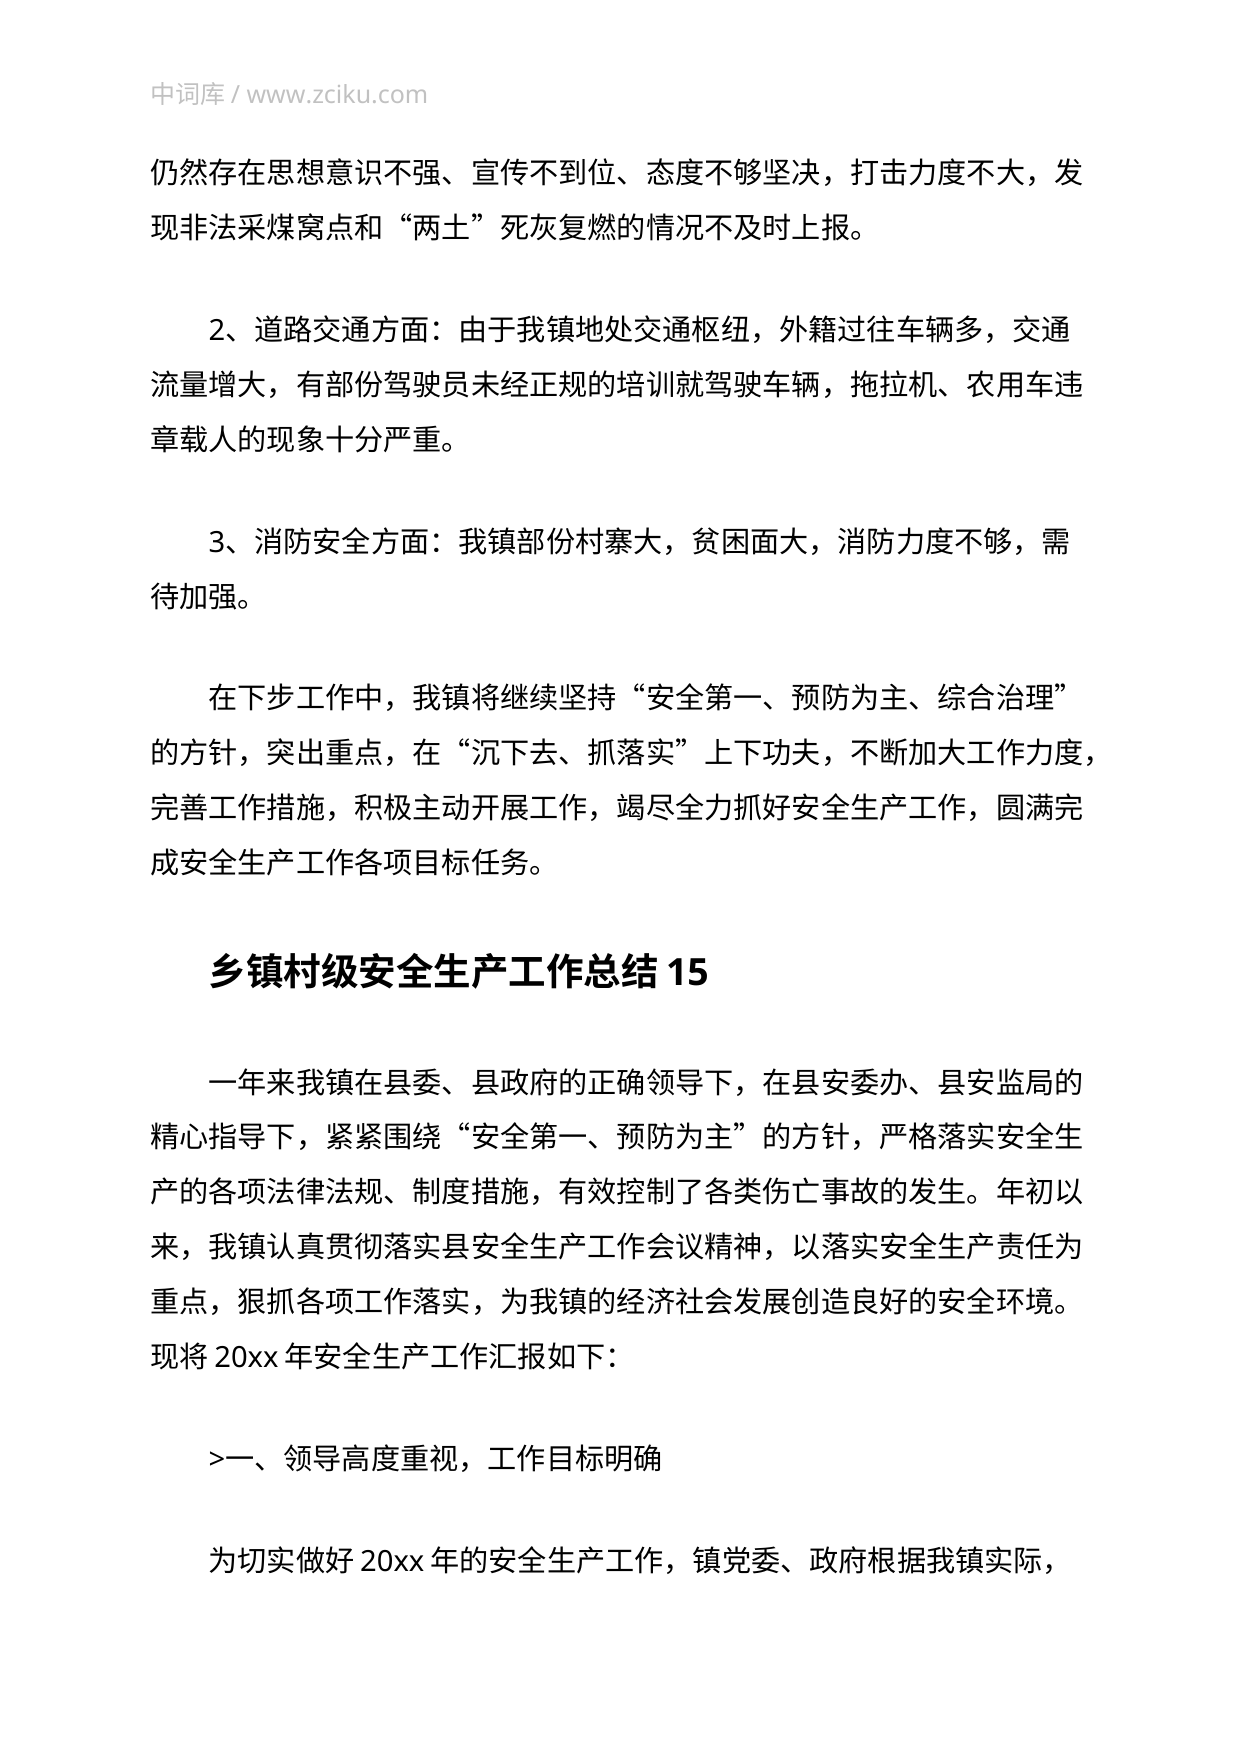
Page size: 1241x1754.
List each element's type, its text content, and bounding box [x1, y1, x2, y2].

text 2、道路交通方面：由于我镇地处交通枢纽，外籍过往车辆多，交通流量增大，有部份驾驶员未经正规的培训就驾驶车辆，拖拉机、农用车违章载人的现象十分严重。 [150, 307, 1090, 459]
text >一、领导高度重视，工作目标明确 [150, 1436, 1090, 1478]
text 一年来我镇在县委、县政府的正确领导下，在县安委办、县安监局的精心指导下，紧紧围绕“安全第一、预防为主”的方针，严格落实安全生产的各项法律法规、制度措施，有效控制了各类伤亡事故的发生。年初以来，我镇认真贯彻落实县安全生产工作会议精神，以落实安全生产责任为重点，狠抓各项工作落实，为我镇的经济社会发展创造良好的安全环境。现将20xx年安全生产工作汇报如下： [150, 1059, 1090, 1376]
text 在下步工作中，我镇将继续坚持“安全第一、预防为主、综合治理”的方针，突出重点，在“沉下去、抓落实”上下功夫，不断加大工作力度，完善工作措施，积极主动开展工作，竭尽全力抓好安全生产工作，圆满完成安全生产工作各项目标任务。 [150, 675, 1090, 882]
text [150, 150, 1090, 247]
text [150, 1538, 1090, 1580]
text 3、消防安全方面：我镇部份村寨大，贫困面大，消防力度不够，需待加强。 [150, 518, 1090, 616]
text 乡镇村级安全生产工作总结15 [150, 942, 1090, 996]
